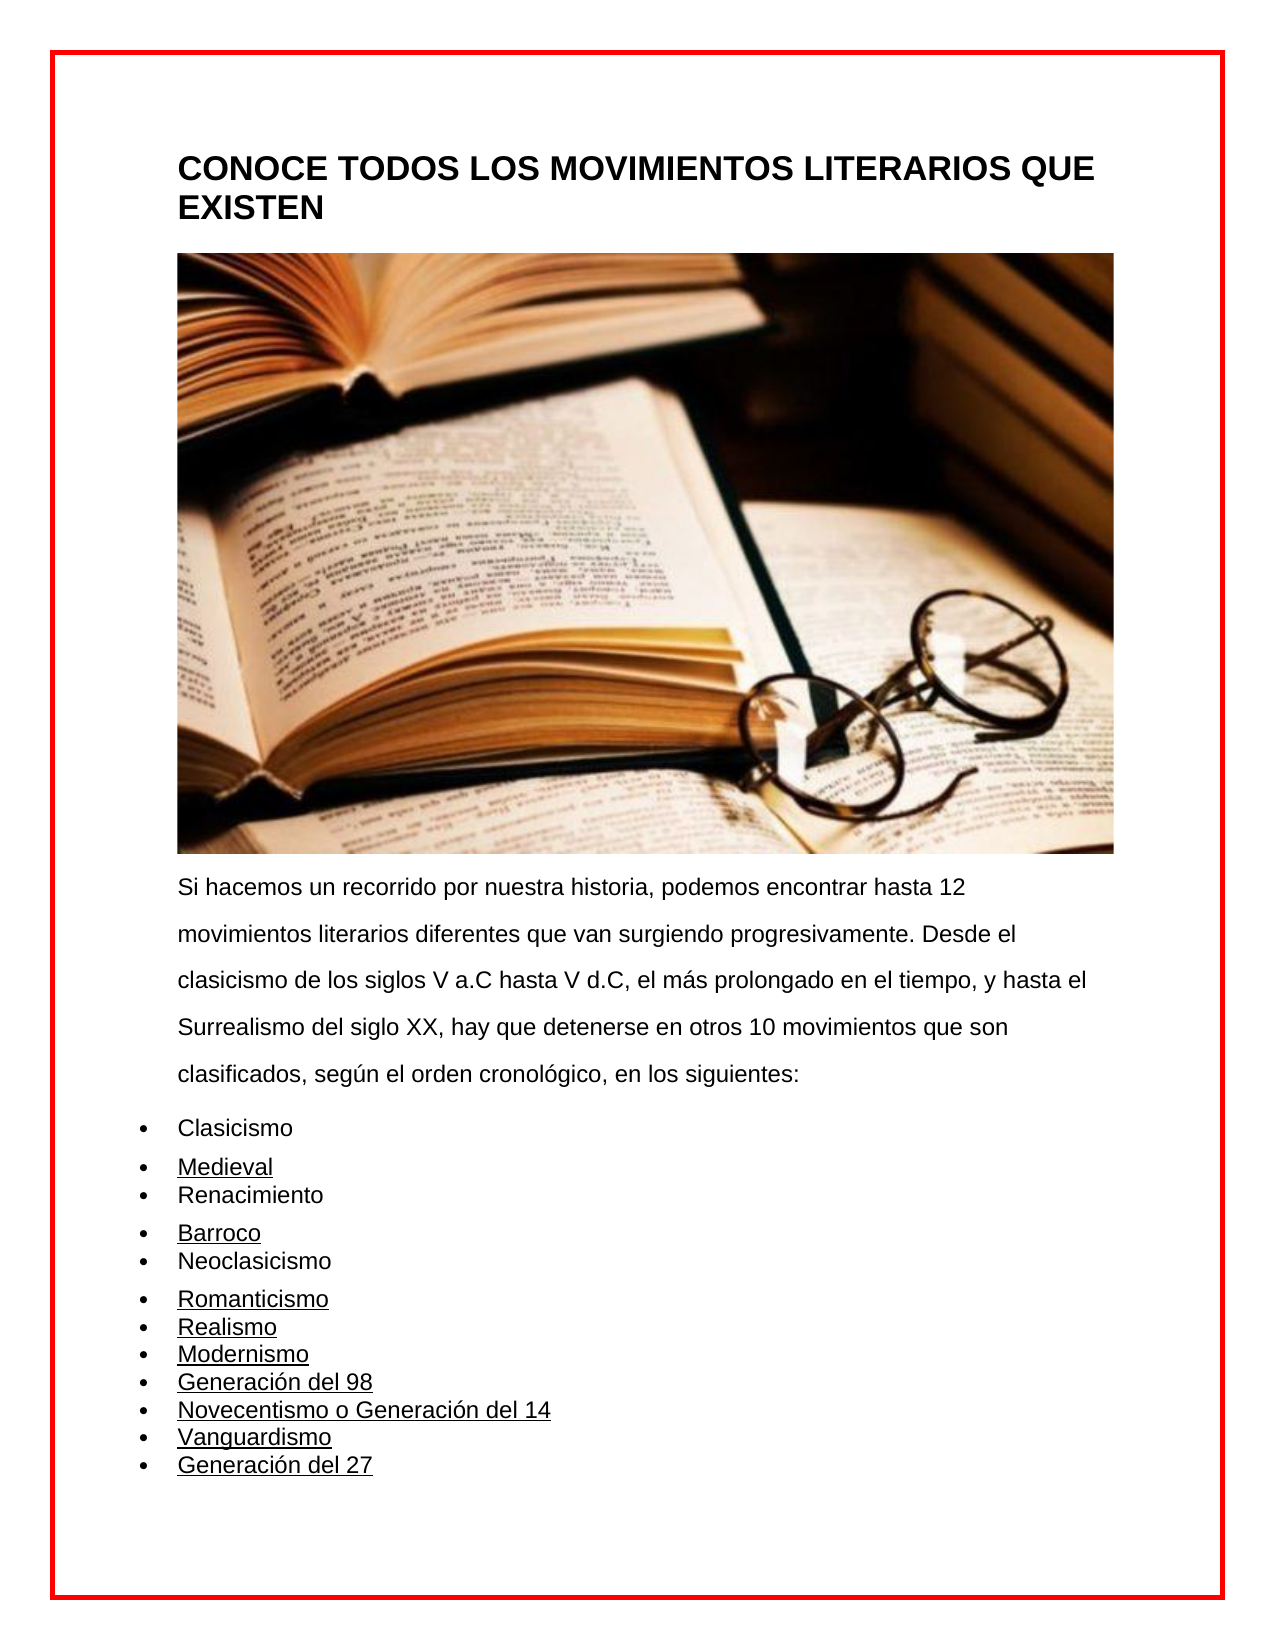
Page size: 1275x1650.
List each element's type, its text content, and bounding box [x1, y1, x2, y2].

list Barroco [140, 1219, 1098, 1247]
text Si hacemos un recorrido por nuestra historia, podemos encontrar hasta 12 movimientos literarios diferentes que van surgiendo progresivamente. Desde el clasicismo de los siglos V a.C hasta V d.C, el más prolongado en el tiempo, y hasta el Surrealismo del siglo XX, hay que detenerse en otros 10 movimientos que son clasificados, según el orden cronológico, en los siguientes: [177, 854, 1098, 1088]
list Romanticismo [140, 1285, 1098, 1313]
list Generación del 98 [140, 1368, 1098, 1396]
list Renacimiento [140, 1181, 1098, 1208]
list Vanguardismo [140, 1423, 1098, 1451]
list Neoclasicismo [140, 1247, 1098, 1274]
list Realismo [140, 1313, 1098, 1340]
list Clasicismo [140, 1114, 1098, 1142]
subtitle CONOCE TODOS LOS MOVIMIENTOS LITERARIOS QUE EXISTEN [177, 148, 1098, 227]
list Novecentismo o Generación del 14 [140, 1396, 1098, 1423]
list Medieval [140, 1153, 1098, 1181]
list Modernismo [140, 1340, 1098, 1368]
picture [177, 253, 1114, 854]
list Generación del 27 [140, 1451, 1098, 1478]
